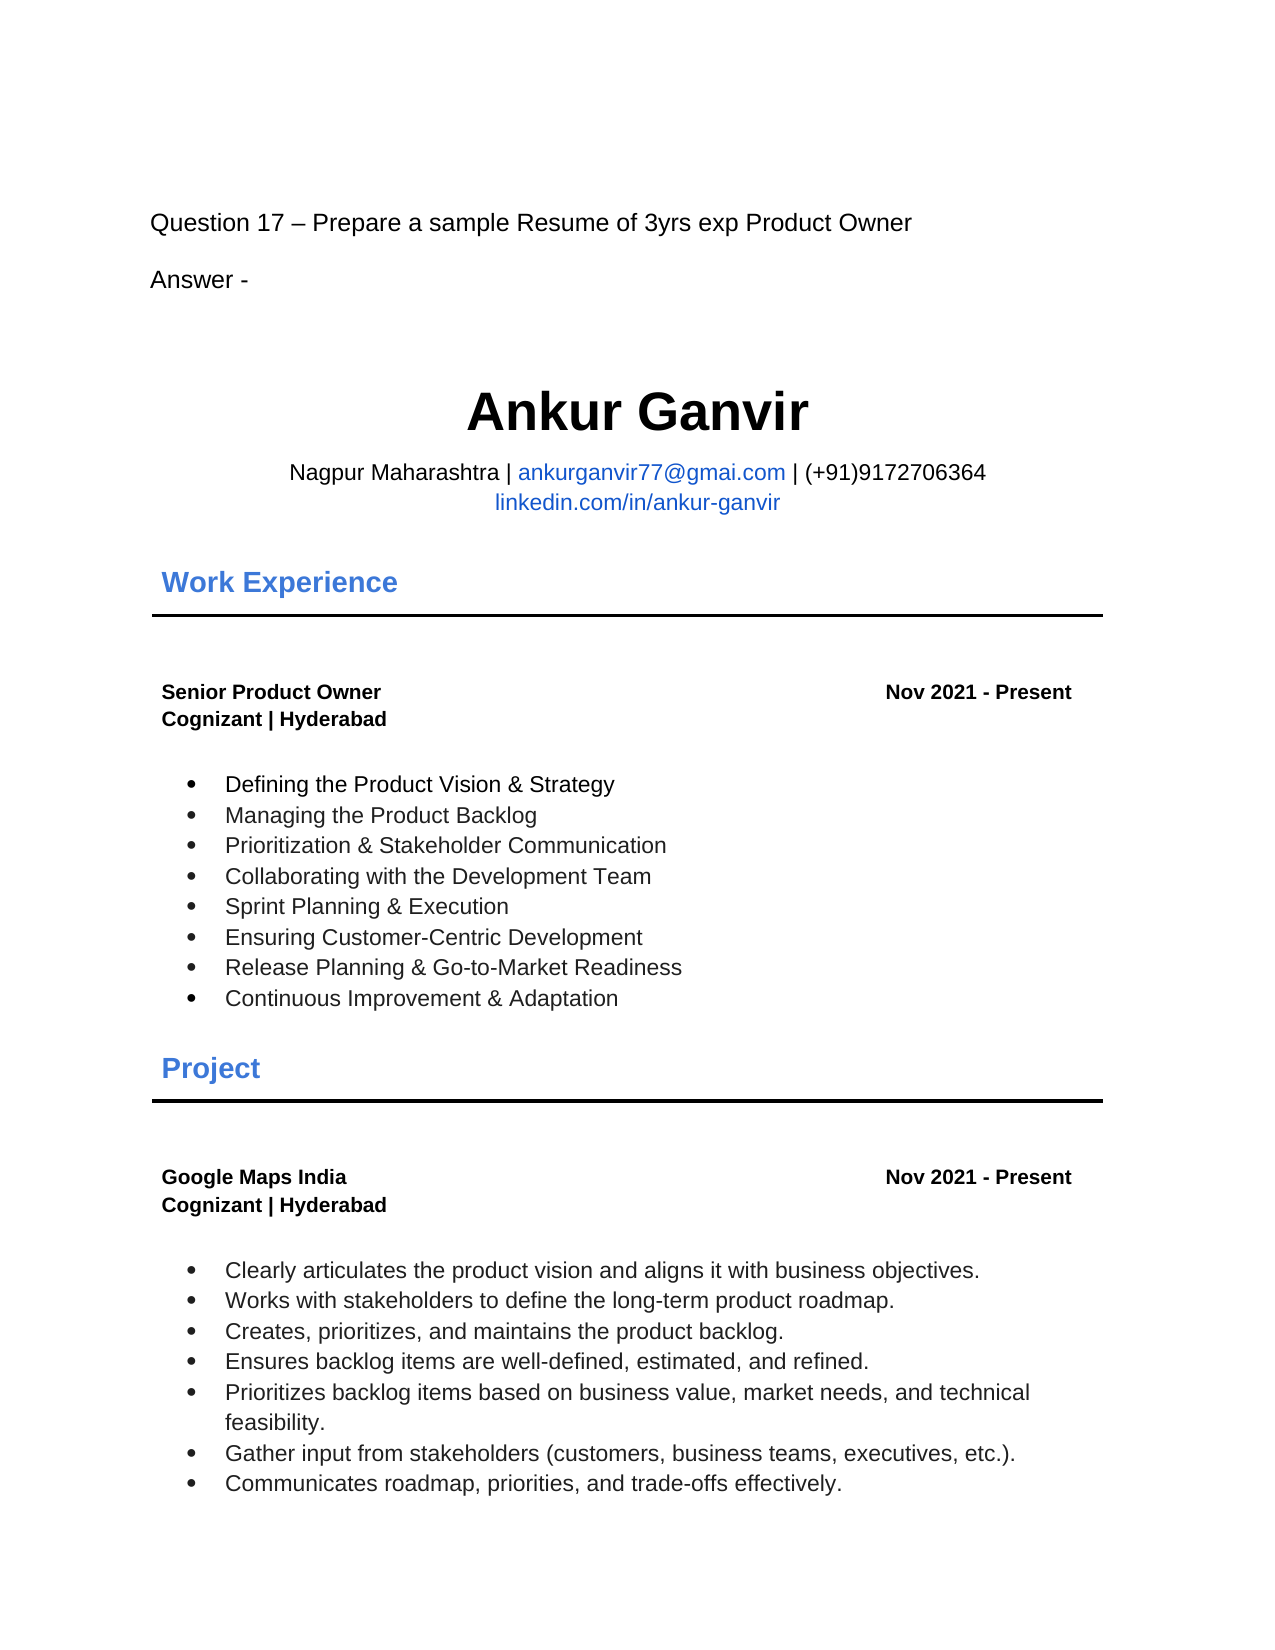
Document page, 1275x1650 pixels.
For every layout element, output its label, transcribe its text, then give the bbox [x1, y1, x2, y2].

text Nagpur Maharashtra | ankurganvir77@gmai.com | (+91)9172706364 [150, 458, 1125, 485]
list Creates, prioritizes, and maintains the product backlog. [187, 1318, 1125, 1344]
list Clearly articulates the product vision and aligns it with business objectives. [187, 1257, 1125, 1283]
list Sprint Planning & Execution [187, 893, 1125, 919]
list Defining the Product Vision & Strategy [187, 771, 1125, 797]
list Prioritizes backlog items based on business value, market needs, and technical feasibility. [187, 1379, 1125, 1436]
table_header Project [152, 1040, 1103, 1099]
table_header Work Experience [152, 522, 1103, 614]
list Gather input from stakeholders (customers, business teams, executives, etc.). [187, 1440, 1125, 1466]
list Release Planning & Go-to-Market Readiness [187, 954, 1125, 981]
list Ensures backlog items are well-defined, estimated, and refined. [187, 1348, 1125, 1374]
list Works with stakeholders to define the long-term product roadmap. [187, 1287, 1125, 1313]
text Ankur Ganvir [150, 380, 1125, 442]
text linkedin.com/in/ankur-ganvir [150, 489, 1125, 515]
list Continuous Improvement & Adaptation [187, 985, 1125, 1011]
table_header Senior Product Owner Cognizant | Hyderabad [152, 669, 615, 746]
text Answer - [150, 265, 1125, 294]
list Ensuring Customer-Centric Development [187, 924, 1125, 950]
list Communicates roadmap, priorities, and trade-offs effectively. [187, 1470, 1125, 1497]
table_header Google Maps India Cognizant | Hyderabad [152, 1155, 615, 1232]
table_header Nov 2021 - Present [618, 669, 1081, 746]
text Question 17 – Prepare a sample Resume of 3yrs exp Product Owner [150, 207, 1125, 236]
list Collaborating with the Development Team [187, 863, 1125, 889]
list Prioritization & Stakeholder Communication [187, 832, 1125, 858]
table_header Nov 2021 - Present [618, 1155, 1081, 1232]
list Managing the Product Backlog [187, 802, 1125, 828]
